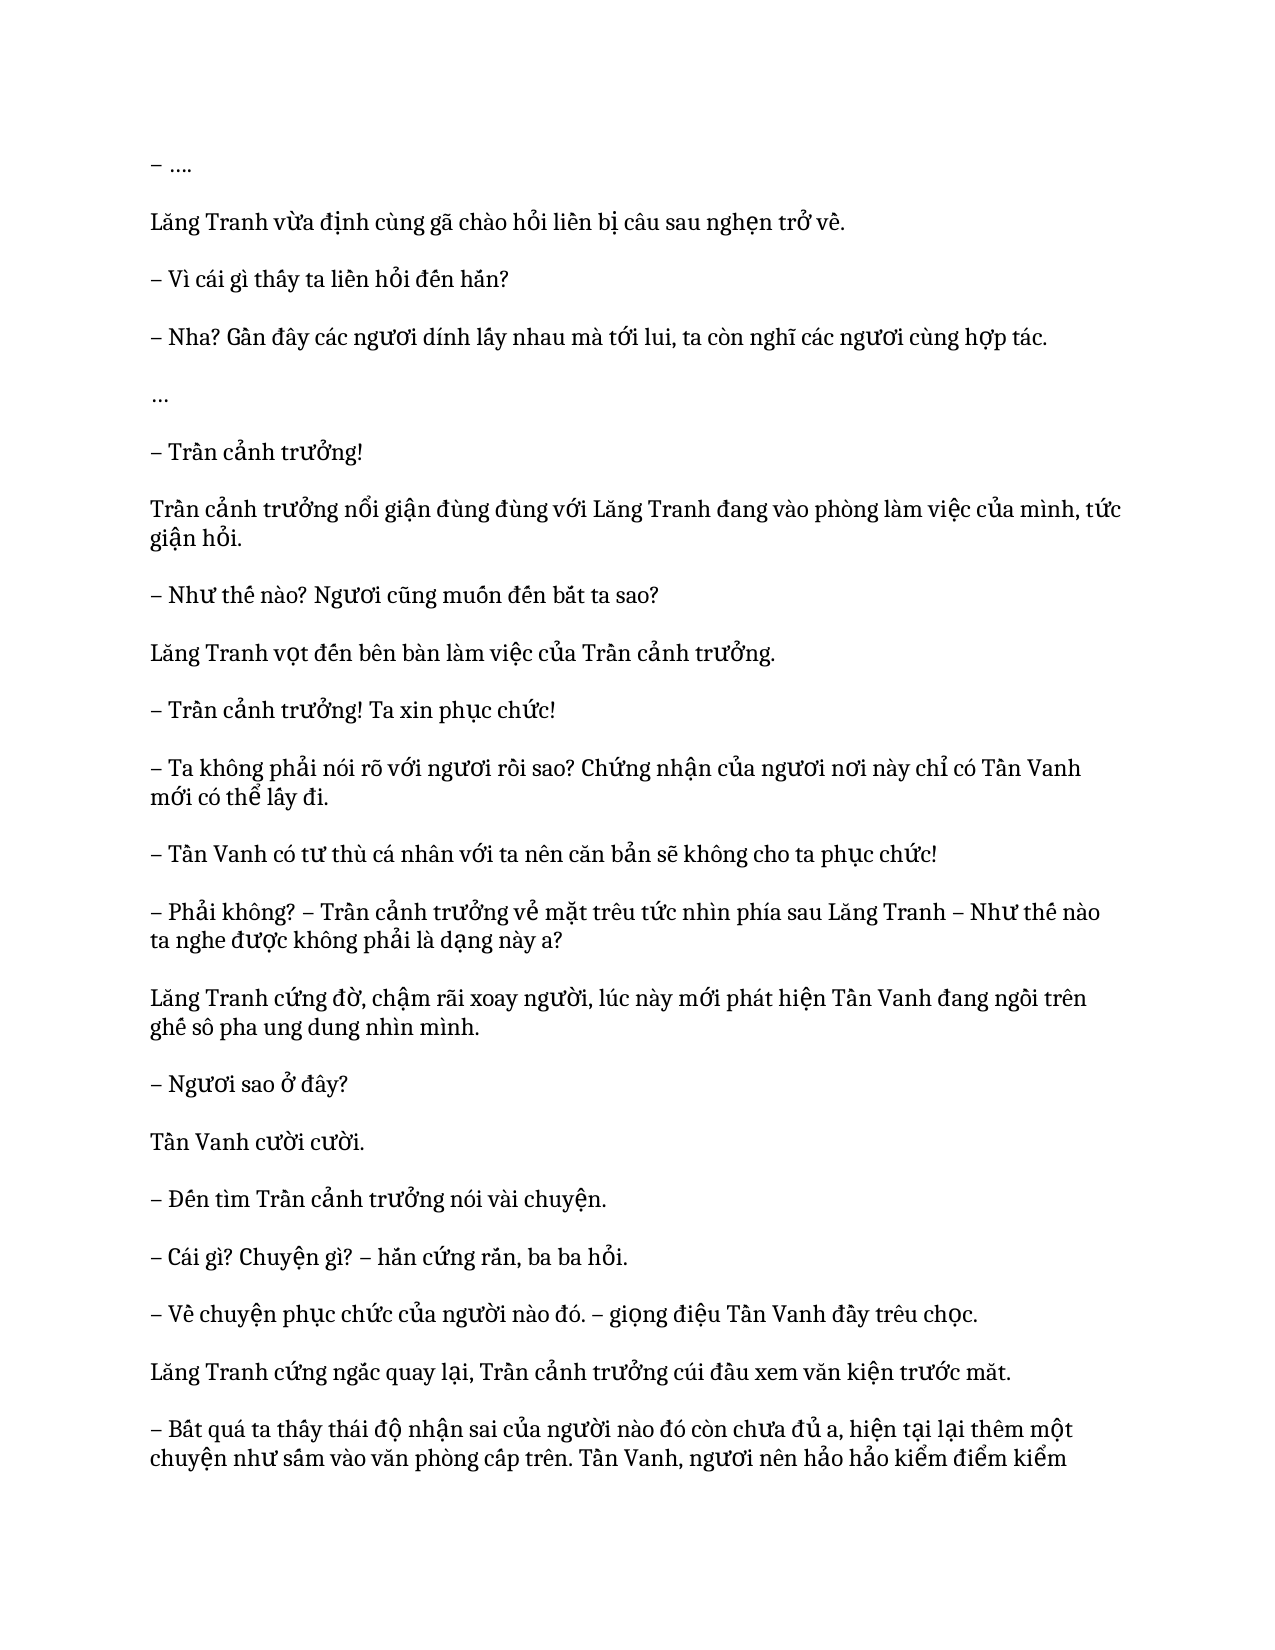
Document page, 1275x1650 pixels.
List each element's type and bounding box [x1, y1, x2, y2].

text [150, 150, 1125, 1472]
